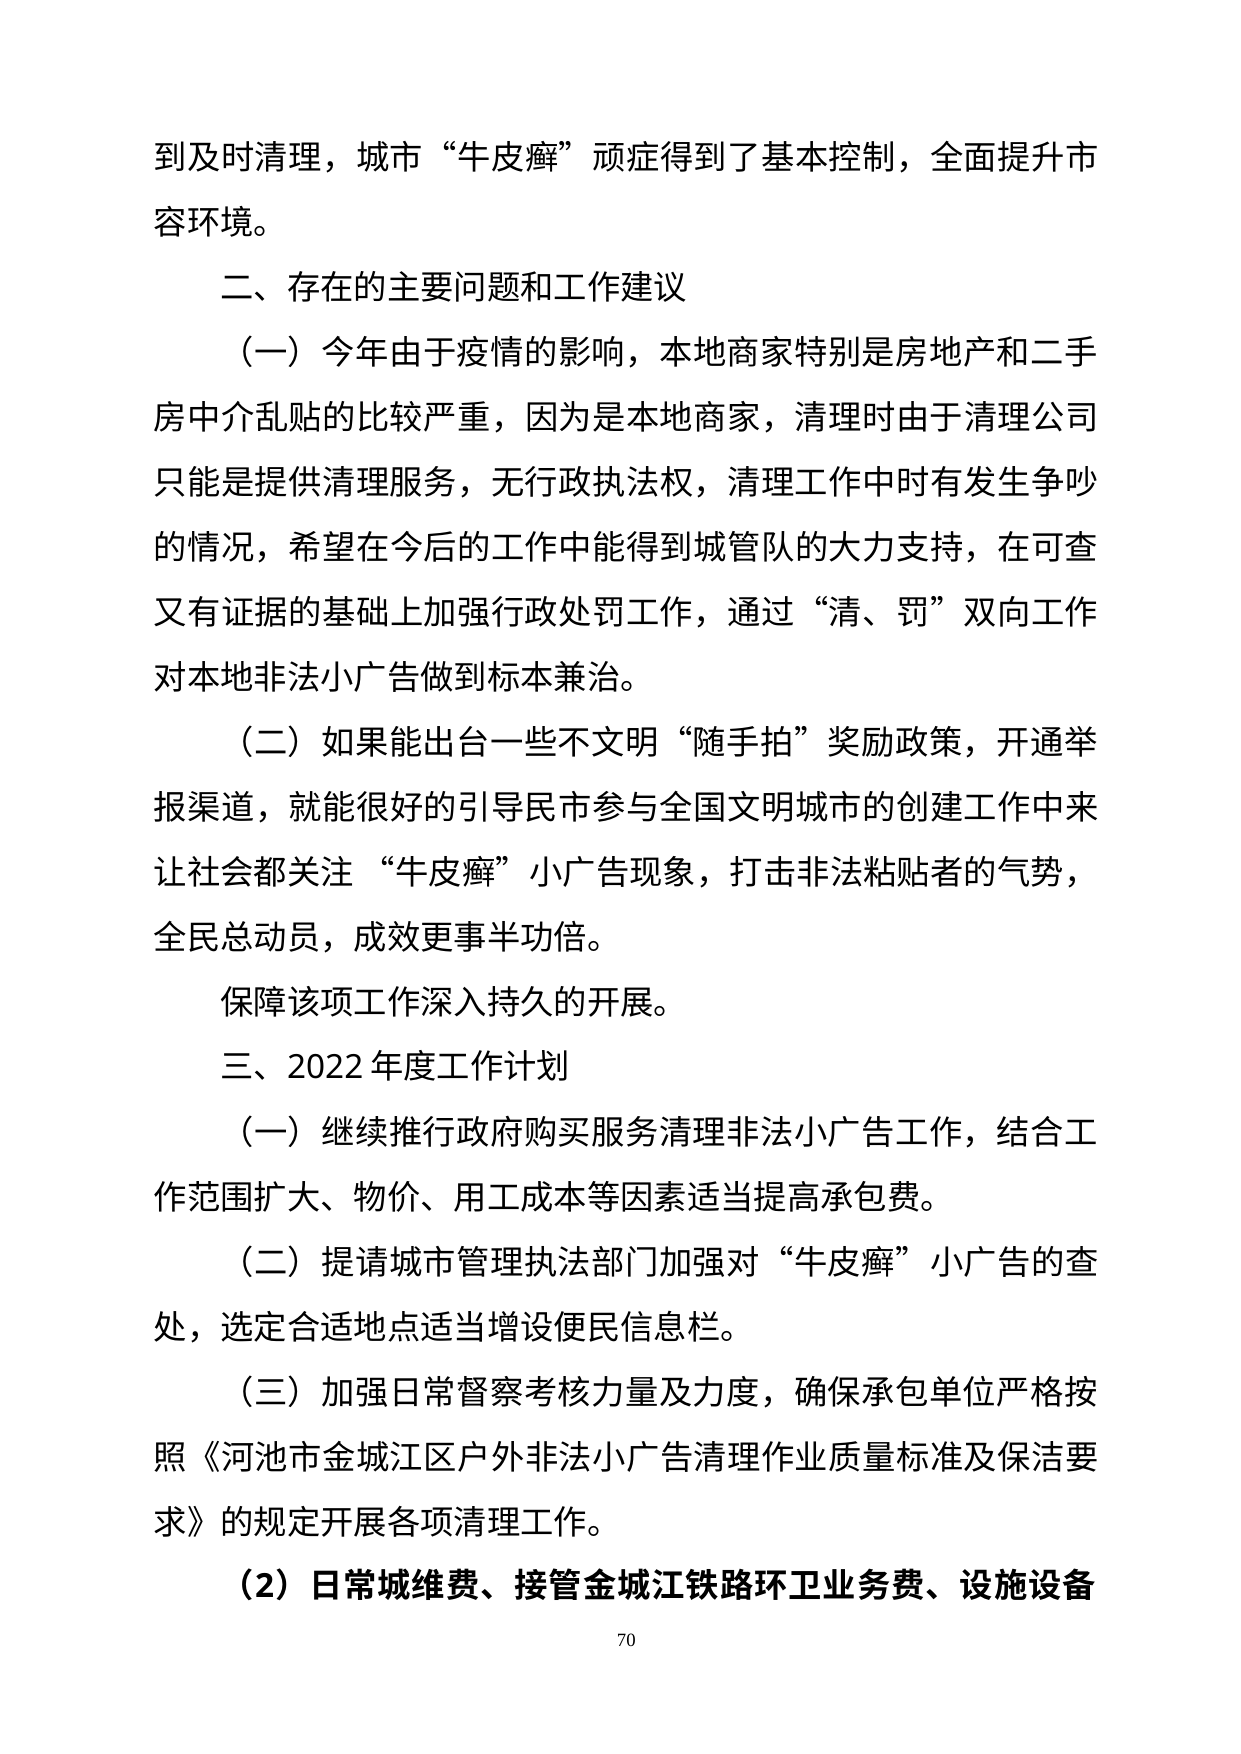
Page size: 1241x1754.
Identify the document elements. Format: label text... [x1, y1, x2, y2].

text 保障该项工作深入持久的开展。 [153, 967, 1098, 1032]
text （一）今年由于疫情的影响，本地商家特别是房地产和二手房中介乱贴的比较严重，因为是本地商家，清理时由于清理公司只能是提供清理服务，无行政执法权，清理工作中时有发生争吵的情况，希望在今后的工作中能得到城管队的大力支持，在可查又有证据的基础上加强行政处罚工作，通过“清、罚”双向工作对本地非法小广告做到标本兼治。 [153, 317, 1098, 707]
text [153, 122, 1098, 252]
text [153, 1552, 1098, 1608]
text 三、2022年度工作计划 [153, 1032, 1098, 1097]
text 二、存在的主要问题和工作建议 [153, 252, 1098, 317]
text （三）加强日常督察考核力量及力度，确保承包单位严格按照《河池市金城江区户外非法小广告清理作业质量标准及保洁要求》的规定开展各项清理工作。 [153, 1357, 1098, 1552]
text （二）提请城市管理执法部门加强对“牛皮癣”小广告的查处，选定合适地点适当增设便民信息栏。 [153, 1227, 1098, 1357]
text （二）如果能出台一些不文明“随手拍”奖励政策，开通举报渠道，就能很好的引导民市参与全国文明城市的创建工作中来，让社会都关注 “牛皮癣”小广告现象，打击非法粘贴者的气势，全民总动员，成效更事半功倍。 [153, 707, 1098, 967]
text （一）继续推行政府购买服务清理非法小广告工作，结合工作范围扩大、物价、用工成本等因素适当提高承包费。 [153, 1097, 1098, 1227]
